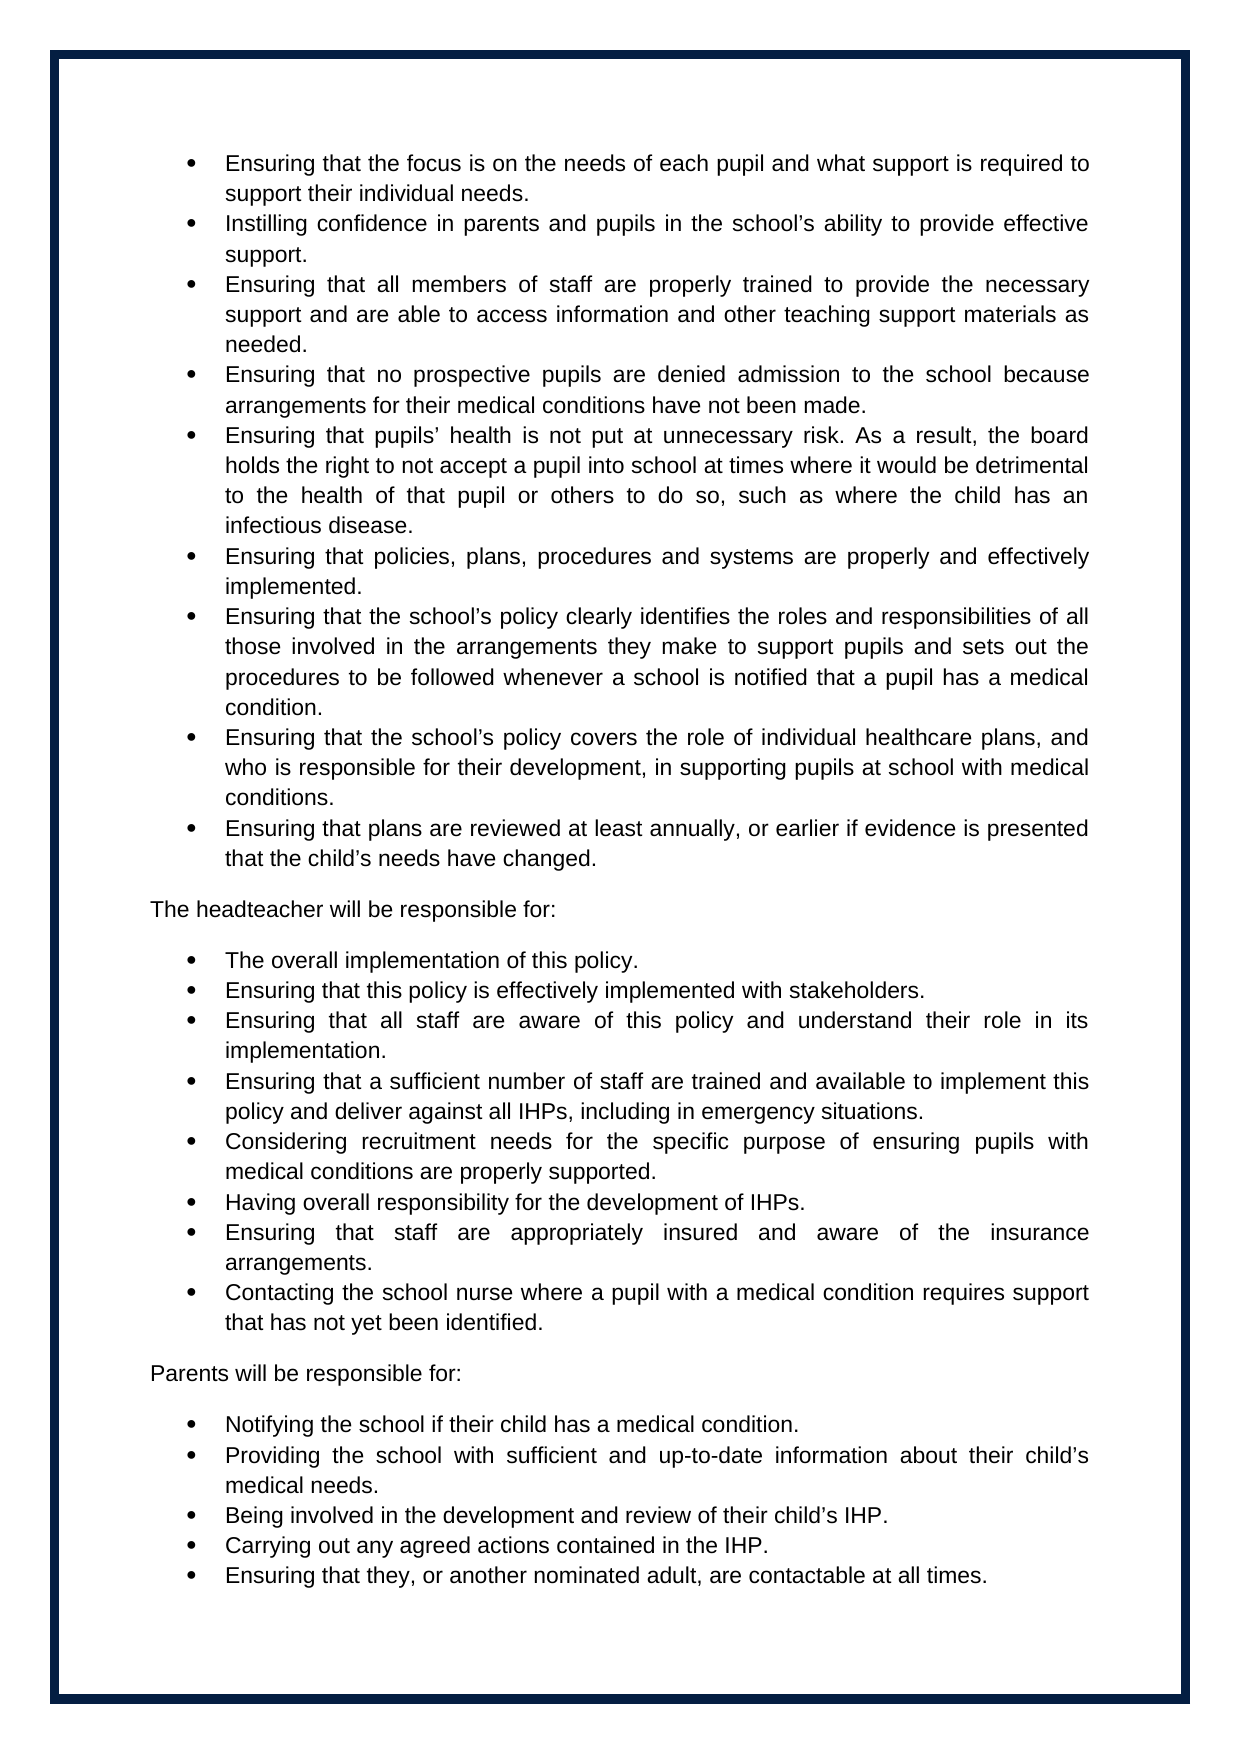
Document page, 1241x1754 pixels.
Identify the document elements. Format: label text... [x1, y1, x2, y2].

list Ensuring that all staff are aware of this policy and understand their role in its implementation. [187, 1007, 1090, 1064]
list Ensuring that no prospective pupils are denied admission to the school because arrangements for their medical conditions have not been made. [187, 361, 1090, 418]
list Carrying out any agreed actions contained in the IHP. [187, 1532, 1090, 1559]
list Ensuring that policies, plans, procedures and systems are properly and effectively implemented. [187, 543, 1090, 599]
list The overall implementation of this policy. [187, 947, 1090, 973]
list Being involved in the development and review of their child’s IHP. [187, 1502, 1090, 1528]
list Providing the school with sufficient and up-to-date information about their child’s medical needs. [187, 1442, 1090, 1498]
list Ensuring that the school’s policy clearly identifies the roles and responsibilities of all those involved in the arrangements they make to support pupils and sets out the procedures to be followed whenever a school is notified that a pupil has a medical condition. [187, 603, 1090, 720]
text The headteacher will be responsible for: [150, 896, 1090, 922]
list Ensuring that the school’s policy covers the role of individual healthcare plans, and who is responsible for their development, in supporting pupils at school with medical conditions. [187, 724, 1090, 811]
list Contacting the school nurse where a pupil with a medical condition requires support that has not yet been identified. [187, 1279, 1090, 1336]
list Considering recruitment needs for the specific purpose of ensuring pupils with medical conditions are properly supported. [187, 1128, 1090, 1185]
list Ensuring that staff are appropriately insured and aware of the insurance arrangements. [187, 1219, 1090, 1275]
list Having overall responsibility for the development of IHPs. [187, 1188, 1090, 1215]
list Ensuring that this policy is effectively implemented with stakeholders. [187, 977, 1090, 1003]
list Ensuring that all members of staff are properly trained to provide the necessary support and are able to access information and other teaching support materials as needed. [187, 271, 1090, 358]
list Ensuring that the focus is on the needs of each pupil and what support is required to support their individual needs. [187, 150, 1090, 207]
list Ensuring that a sufficient number of staff are trained and available to implement this policy and deliver against all IHPs, including in emergency situations. [187, 1068, 1090, 1124]
list Ensuring that plans are reviewed at least annually, or earlier if evidence is presented that the child’s needs have changed. [187, 814, 1090, 871]
list Notifying the school if their child has a medical condition. [187, 1411, 1090, 1438]
list Ensuring that pupils’ health is not put at unnecessary risk. As a result, the board holds the right to not accept a pupil into school at times where it would be detrimental to the health of that pupil or others to do so, such as where the child has an infectious disease. [187, 422, 1090, 539]
text Parents will be responsible for: [150, 1360, 1090, 1387]
list Instilling confidence in parents and pupils in the school’s ability to provide effective support. [187, 210, 1090, 267]
list Ensuring that they, or another nominated adult, are contactable at all times. [187, 1562, 1090, 1589]
